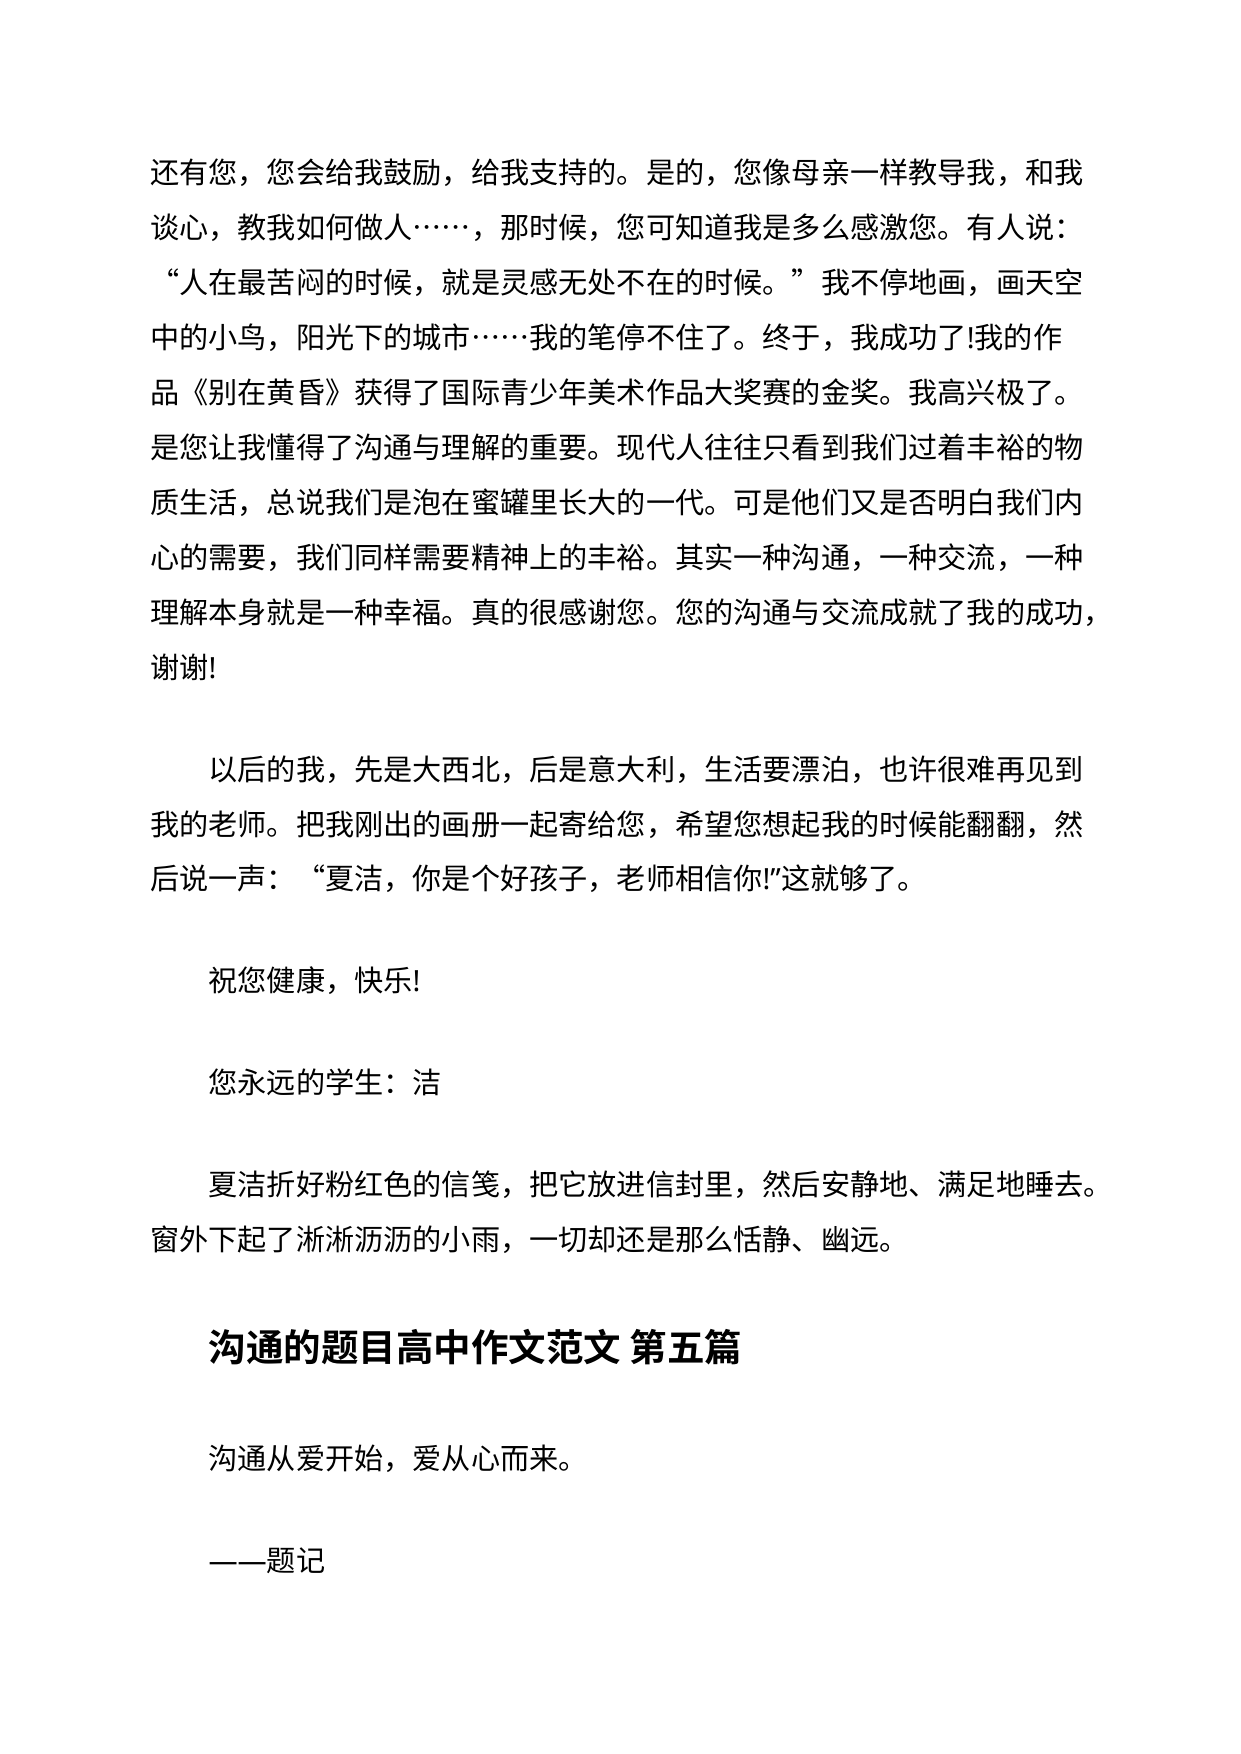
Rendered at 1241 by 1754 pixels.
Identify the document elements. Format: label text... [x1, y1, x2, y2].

text 以后的我，先是大西北，后是意大利，生活要漂泊，也许很难再见到我的老师。把我刚出的画册一起寄给您，希望您想起我的时候能翻翻，然后说一声：“夏洁，你是个好孩子，老师相信你!”这就够了。 [150, 746, 1090, 898]
text ——题记 [150, 1537, 1090, 1580]
text 您永远的学生：洁 [150, 1060, 1090, 1102]
text 沟通的题目高中作文范文 第五篇 [150, 1318, 1090, 1373]
text 夏洁折好粉红色的信笺，把它放进信封里，然后安静地、满足地睡去。窗外下起了淅淅沥沥的小雨，一切却还是那么恬静、幽远。 [150, 1162, 1090, 1259]
text 祝您健康，快乐! [150, 958, 1090, 1000]
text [150, 150, 1090, 687]
text 沟通从爱开始，爱从心而来。 [150, 1436, 1090, 1478]
